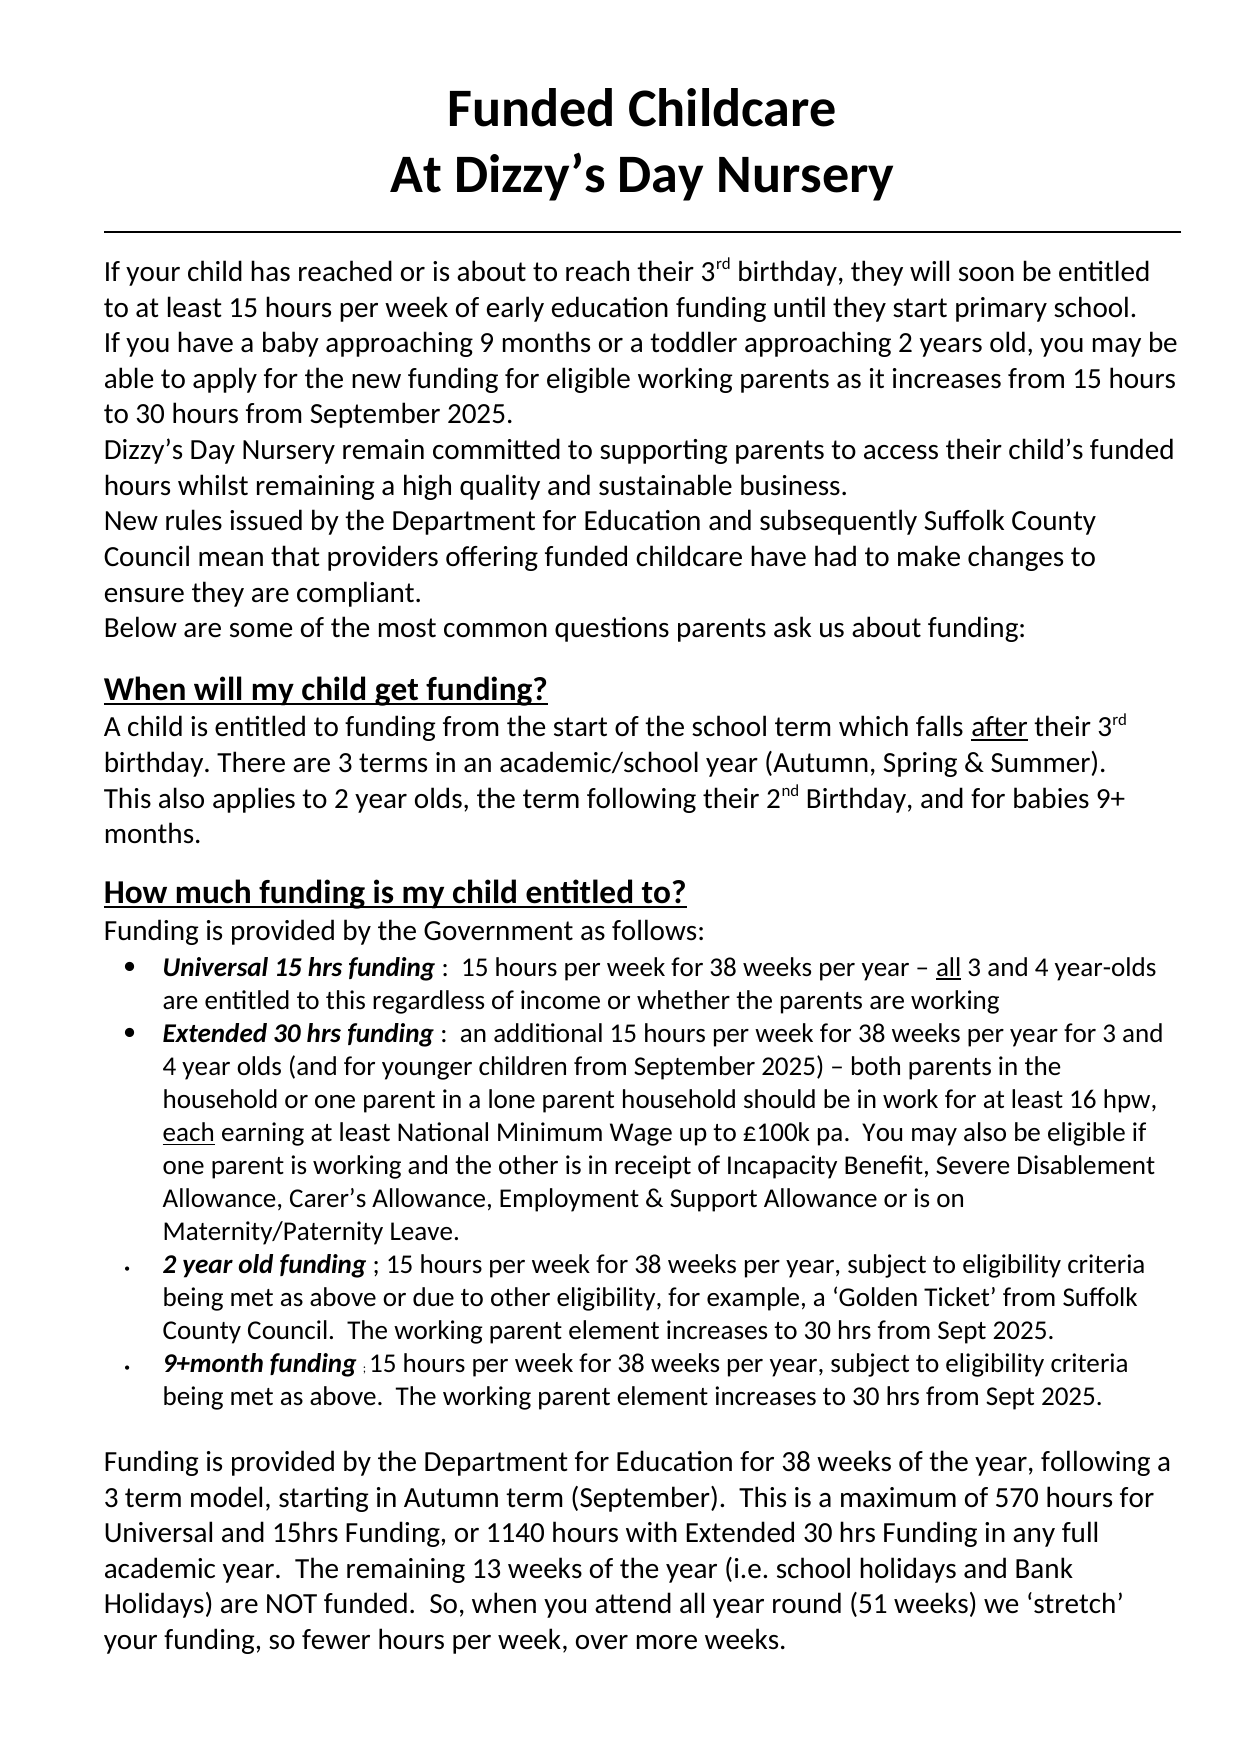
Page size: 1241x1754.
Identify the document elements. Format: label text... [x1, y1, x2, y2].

text If your child has reached or is about to reach their 3rd birthday, they will soon be entitled to at least 15 hours per week of early education funding until they start primary school. [103, 253, 1181, 324]
text Funding is provided by the Government as follows: [103, 912, 1181, 948]
list 9+month funding ; 15 hours per week for 38 weeks per year, subject to eligibility criteria being met as above. The working parent element increases to 30 hrs from Sept 2025. [125, 1346, 1181, 1412]
text At Dizzy’s Day Nursery [103, 140, 1181, 206]
list Extended 30 hrs funding : an additional 15 hours per week for 38 weeks per year for 3 and 4 year olds (and for younger children from September 2025) – both parents in the household or one parent in a lone parent household should be in work for at least 16 hpw, each earning at least National Minimum Wage up to £100k pa. You may also be eligible if one parent is working and the other is in receipt of Incapacity Benefit, Severe Disablement Allowance, Carer’s Allowance, Employment & Support Allowance or is on Maternity/Paternity Leave. [125, 1016, 1181, 1247]
text New rules issued by the Department for Education and subsequently Suffolk County Council mean that providers offering funded childcare have had to make changes to ensure they are compliant. [103, 502, 1181, 609]
list 2 year old funding ; 15 hours per week for 38 weeks per year, subject to eligibility criteria being met as above or due to other eligibility, for example, a ‘Golden Ticket’ from Suffolk County Council. The working parent element increases to 30 hrs from Sept 2025. [125, 1247, 1181, 1346]
text If you have a baby approaching 9 months or a toddler approaching 2 years old, you may be able to apply for the new funding for eligible working parents as it increases from 15 hours to 30 hours from September 2025. [103, 324, 1181, 431]
text How much funding is my child entitled to? [103, 871, 1181, 912]
text Dizzy’s Day Nursery remain committed to supporting parents to access their child’s funded hours whilst remaining a high quality and sustainable business. [103, 431, 1181, 502]
text This also applies to 2 year olds, the term following their 2nd Birthday, and for babies 9+ months. [103, 780, 1181, 851]
text Funding is provided by the Department for Education for 38 weeks of the year, following a 3 term model, starting in Autumn term (September). This is a maximum of 570 hours for Universal and 15hrs Funding, or 1140 hours with Extended 30 hrs Funding in any full academic year. The remaining 13 weeks of the year (i.e. school holidays and Bank Holidays) are NOT funded. So, when you attend all year round (51 weeks) we ‘stretch’ your funding, so fewer hours per week, over more weeks. [103, 1443, 1181, 1657]
text Below are some of the most common questions parents ask us about funding: [103, 609, 1181, 645]
text A child is entitled to funding from the start of the school term which falls after their 3rd birthday. There are 3 terms in an academic/school year (Autumn, Spring & Summer). [103, 708, 1181, 780]
text When will my child get funding? [103, 668, 1181, 708]
list Universal 15 hrs funding : 15 hours per week for 38 weeks per year – all 3 and 4 year-olds are entitled to this regardless of income or whether the parents are working [125, 950, 1181, 1016]
text Funded Childcare [103, 74, 1181, 140]
